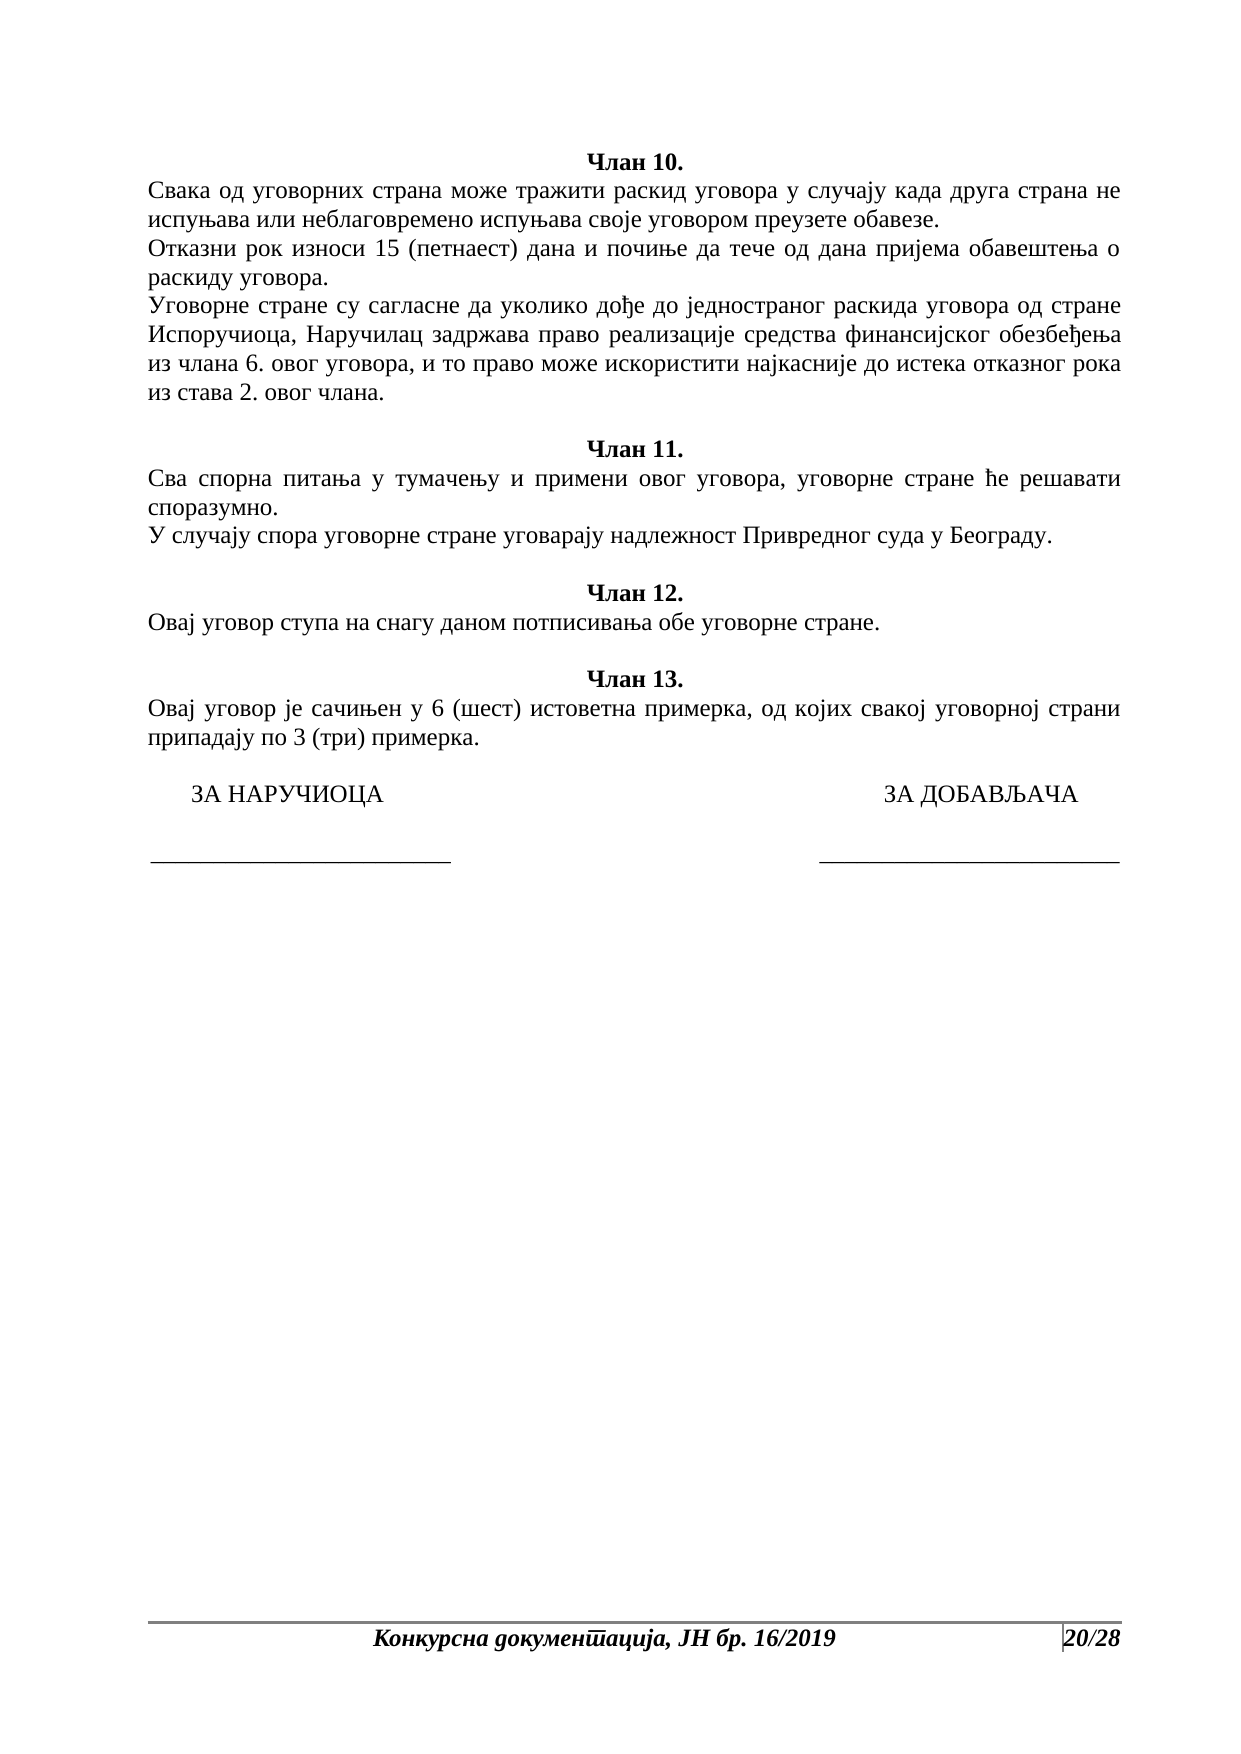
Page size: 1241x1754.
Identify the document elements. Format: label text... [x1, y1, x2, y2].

text Уговорне стране су сагласне да уколико дође до једностраног раскида уговора од стране Испоручиоца, Наручилац задржава право реализације средства финансијског обезбеђења из члана 6. овог уговора, и то право може искористити најкасније до истека отказног рока из става 2. овог члана. [148, 291, 1122, 406]
text Члан 10. [148, 147, 1122, 176]
text Члан 13. [148, 664, 1122, 693]
text Сва спорна питања у тумачењу и примени овог уговора, уговорне стране ће решавати споразумно. [148, 463, 1122, 521]
text Члан 12. [148, 578, 1122, 607]
text Овај уговор је сачињен у 6 (шест) истоветна примерка, од којих свакој уговорној страни припадају по 3 (три) примерка. [148, 693, 1122, 751]
text Члан 11. [148, 434, 1122, 463]
text Свака од уговорних страна може тражити раскид уговора у случају када друга страна не испуњава или неблаговремено испуњава своје уговором преузете обавезе. [148, 176, 1122, 233]
text У случају спора уговорне стране уговарају надлежност Привредног суда у Београду. [148, 521, 1122, 549]
text ________________________ ________________________ [148, 837, 1122, 866]
text Отказни рок износи 15 (петнаест) дана и почиње да тече од дана пријема обавештења о раскиду уговора. [148, 233, 1122, 291]
text ЗА НАРУЧИОЦА ЗА ДОБАВЉАЧА [148, 779, 1122, 808]
text Овај уговор ступа на снагу даном потписивања обе уговорне стране. [148, 607, 1122, 636]
